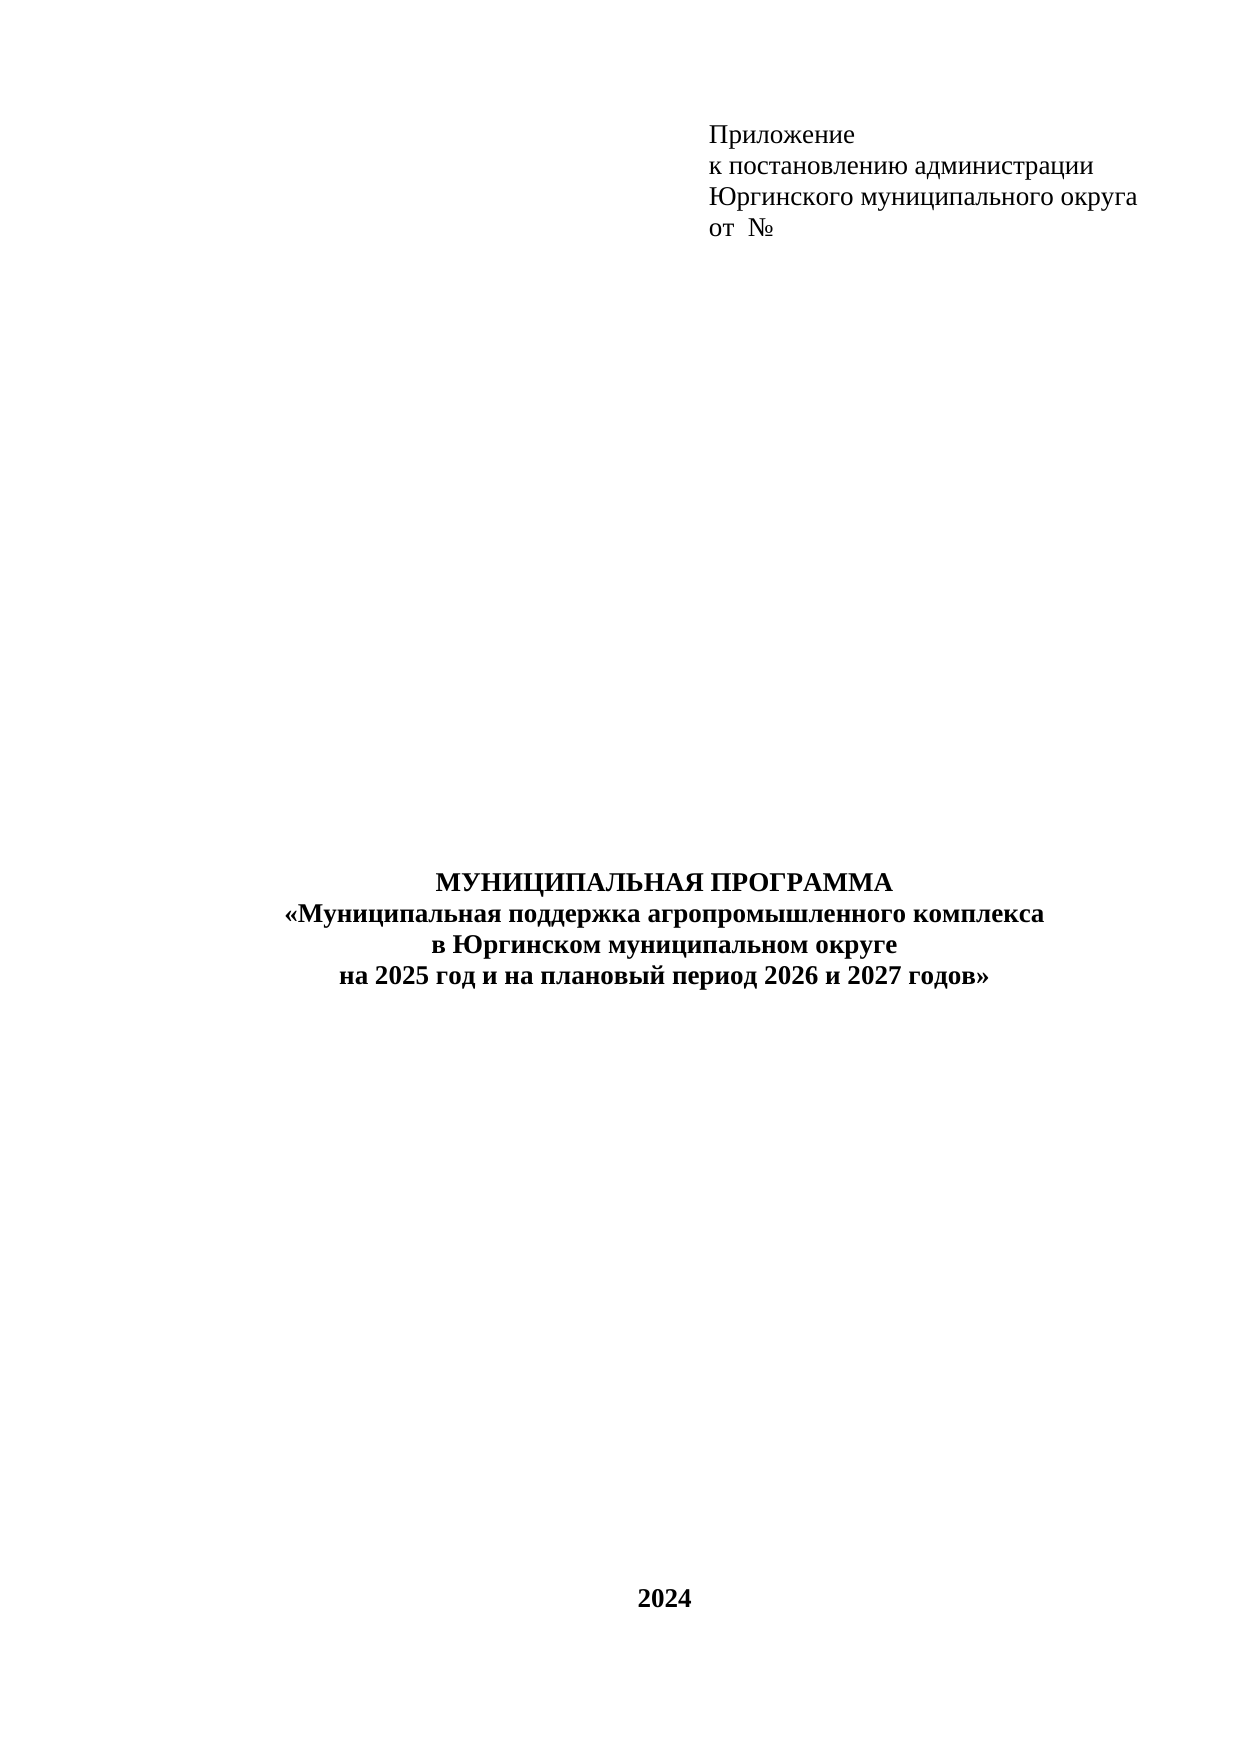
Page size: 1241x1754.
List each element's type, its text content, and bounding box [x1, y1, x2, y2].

text Юргинского муниципального округа [709, 180, 1152, 212]
text 2024 [177, 1582, 1152, 1613]
text «Муниципальная поддержка агропромышленного комплекса [177, 897, 1152, 928]
text к постановлению администрации [709, 149, 1152, 180]
text МУНИЦИПАЛЬНАЯ ПРОГРАММА [177, 866, 1152, 897]
text Приложение [709, 118, 1152, 149]
text в Юргинском муниципальном округе [177, 928, 1152, 959]
text от № [709, 212, 1152, 243]
text на 2025 год и на плановый период 2026 и 2027 годов» [177, 959, 1152, 990]
